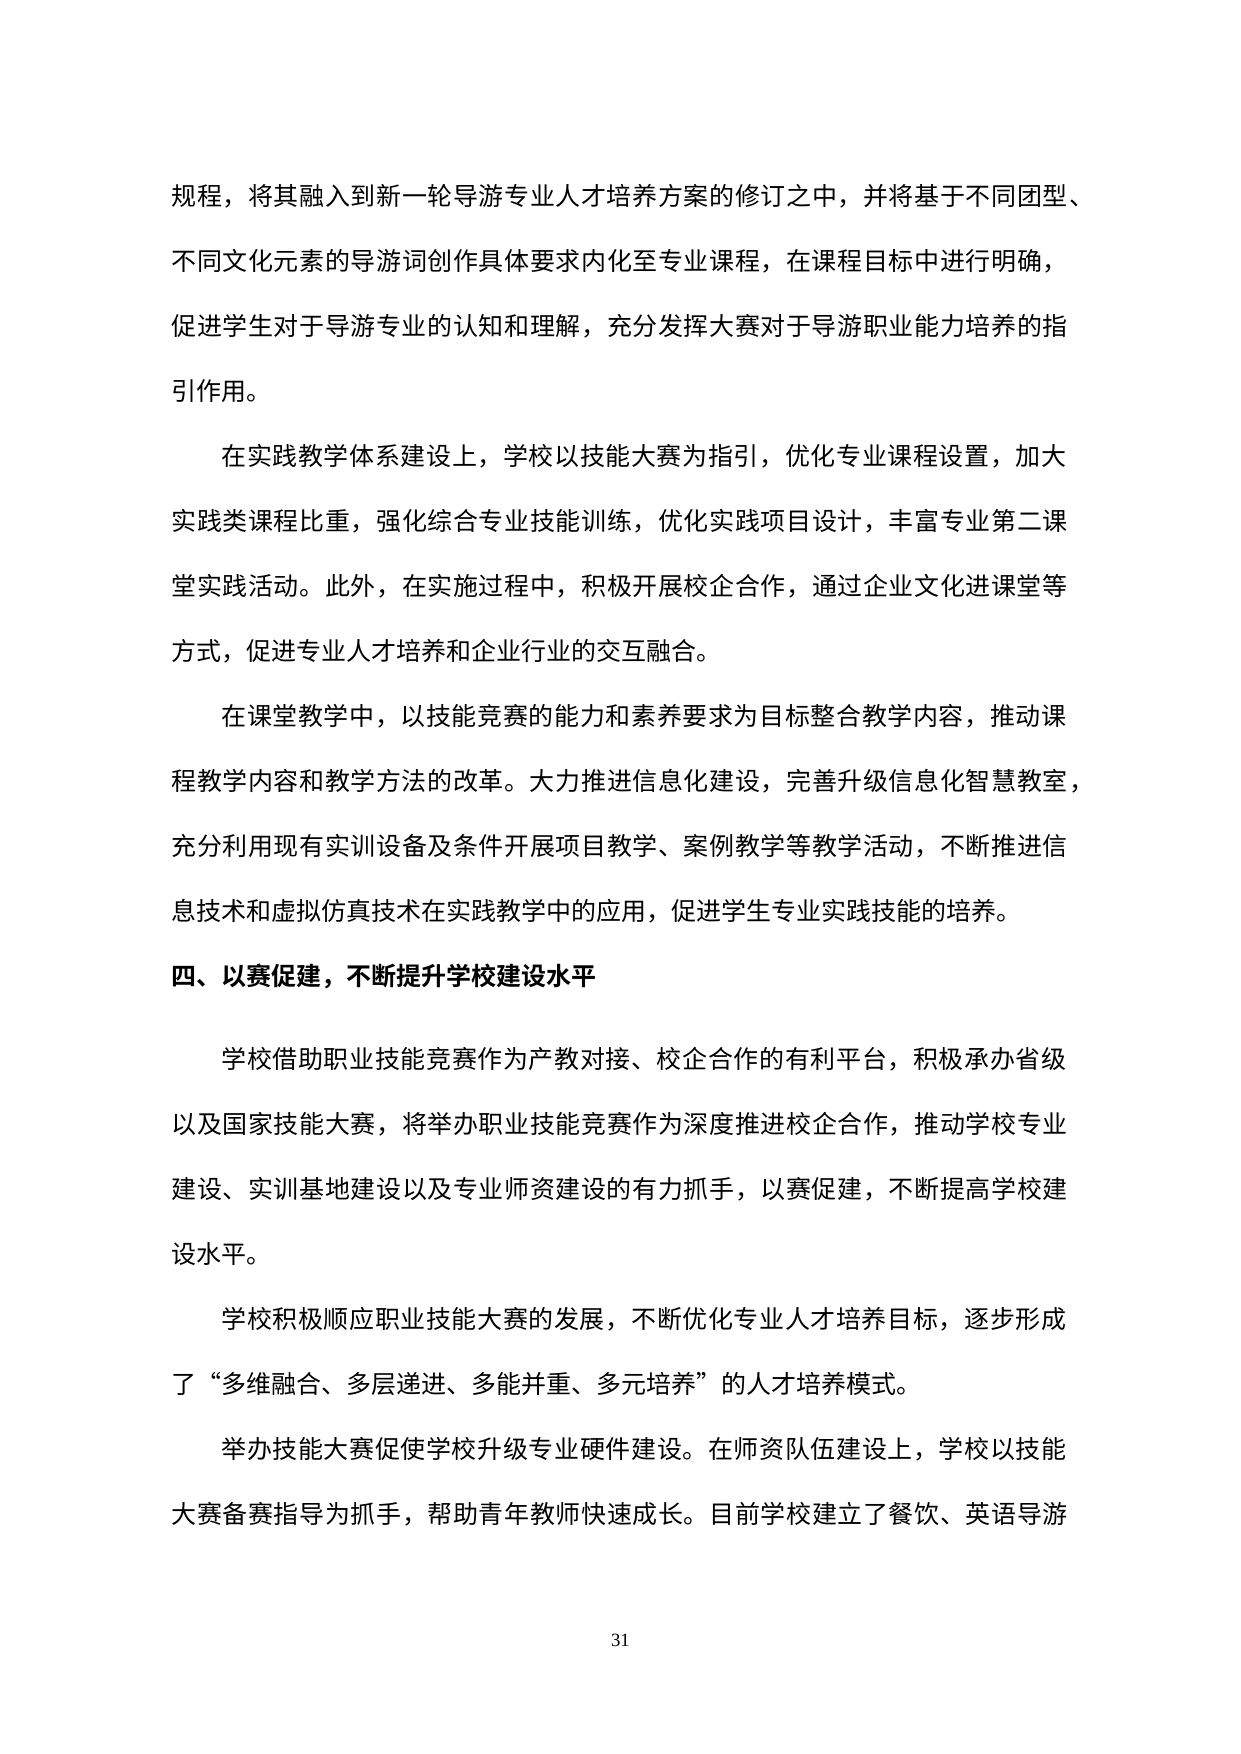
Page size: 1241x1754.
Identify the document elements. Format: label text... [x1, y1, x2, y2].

text 学校积极顺应职业技能大赛的发展，不断优化专业人才培养目标，逐步形成了“多维融合、多层递进、多能并重、多元培养”的人才培养模式。 [171, 1285, 1069, 1415]
text 四、以赛促建，不断提升学校建设水平 [171, 942, 1069, 1007]
text 在课堂教学中，以技能竞赛的能力和素养要求为目标整合教学内容，推动课程教学内容和教学方法的改革。大力推进信息化建设，完善升级信息化智慧教室，充分利用现有实训设备及条件开展项目教学、案例教学等教学活动，不断推进信息技术和虚拟仿真技术在实践教学中的应用，促进学生专业实践技能的培养。 [171, 682, 1069, 942]
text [171, 1415, 1069, 1545]
text 学校借助职业技能竞赛作为产教对接、校企合作的有利平台，积极承办省级以及国家技能大赛，将举办职业技能竞赛作为深度推进校企合作，推动学校专业建设、实训基地建设以及专业师资建设的有力抓手，以赛促建，不断提高学校建设水平。 [171, 1025, 1069, 1285]
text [171, 162, 1069, 422]
text 在实践教学体系建设上，学校以技能大赛为指引，优化专业课程设置，加大实践类课程比重，强化综合专业技能训练，优化实践项目设计，丰富专业第二课堂实践活动。此外，在实施过程中，积极开展校企合作，通过企业文化进课堂等方式，促进专业人才培养和企业行业的交互融合。 [171, 422, 1069, 682]
